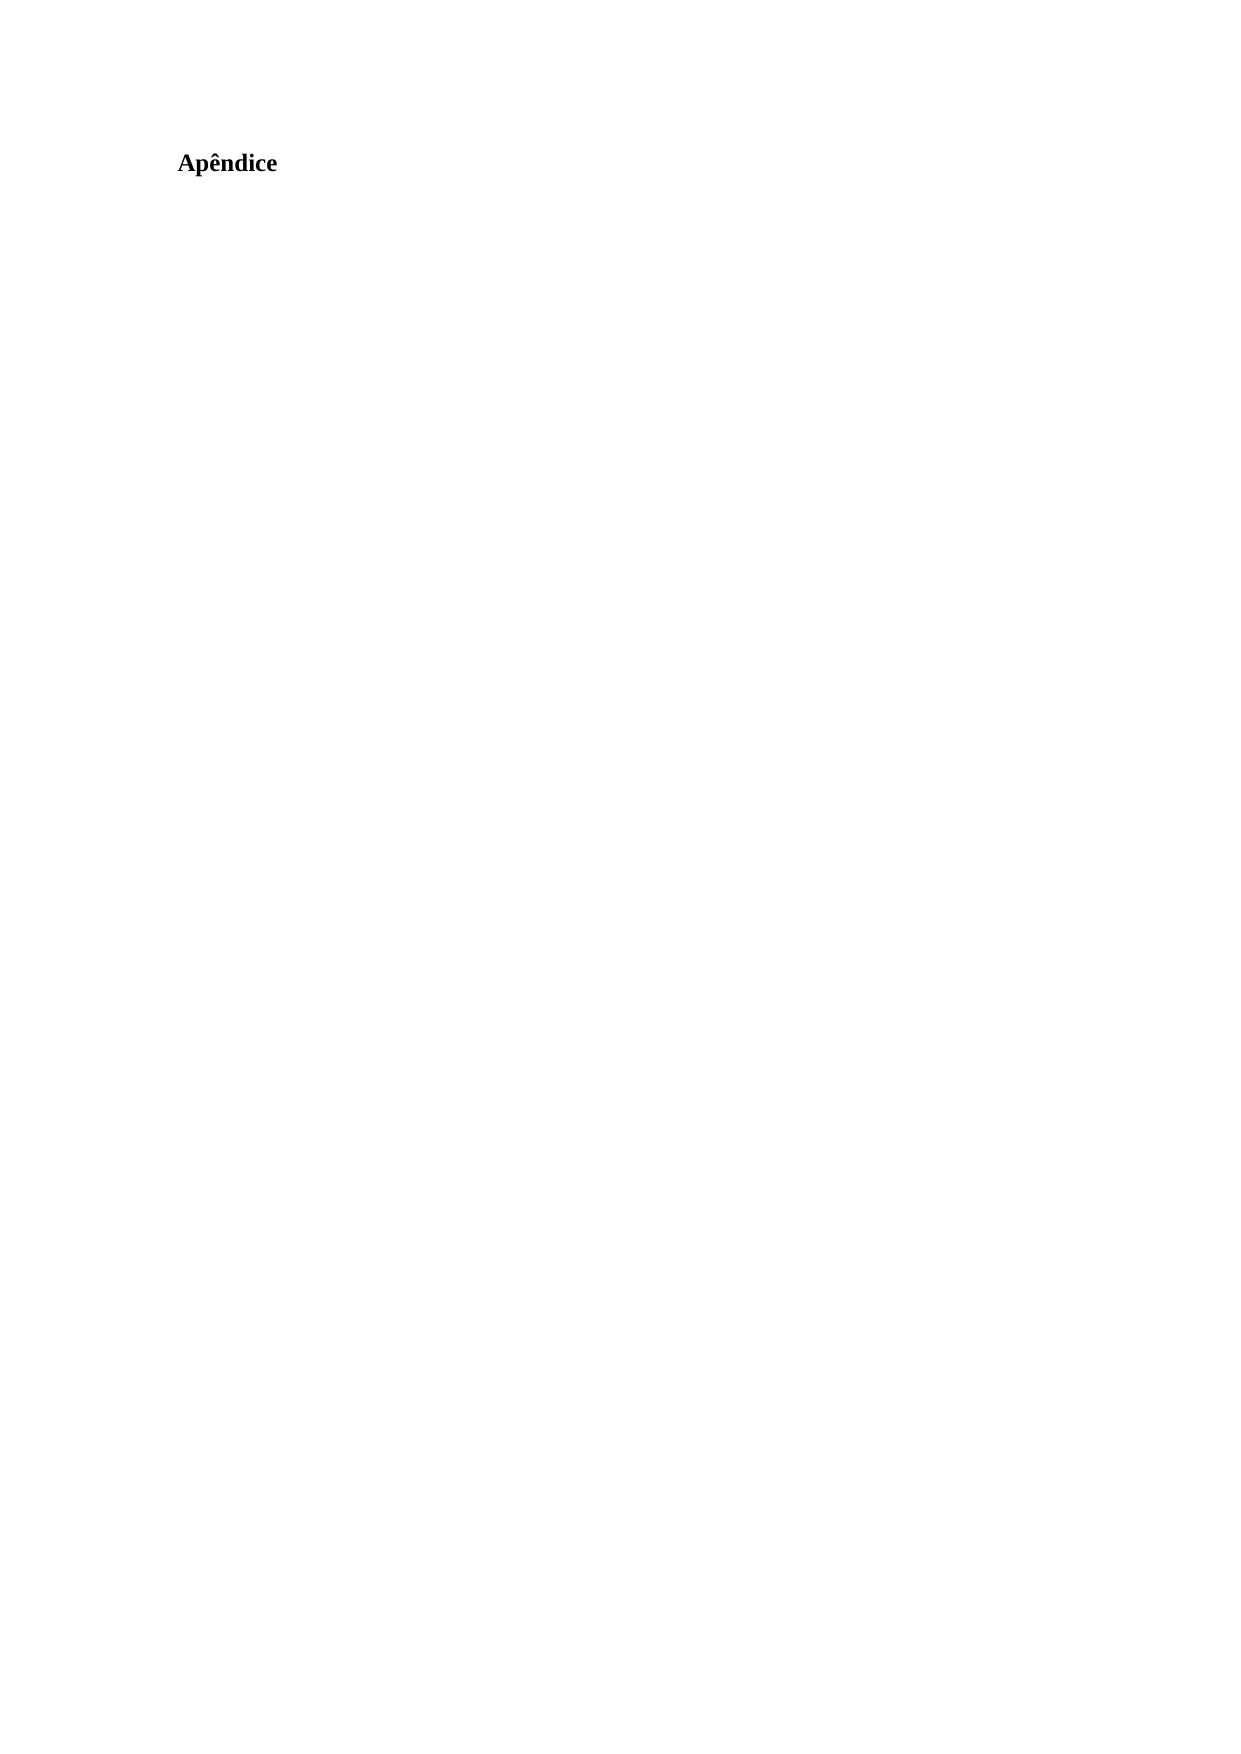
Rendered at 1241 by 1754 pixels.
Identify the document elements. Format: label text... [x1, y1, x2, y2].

text Apêndice [177, 148, 1063, 176]
